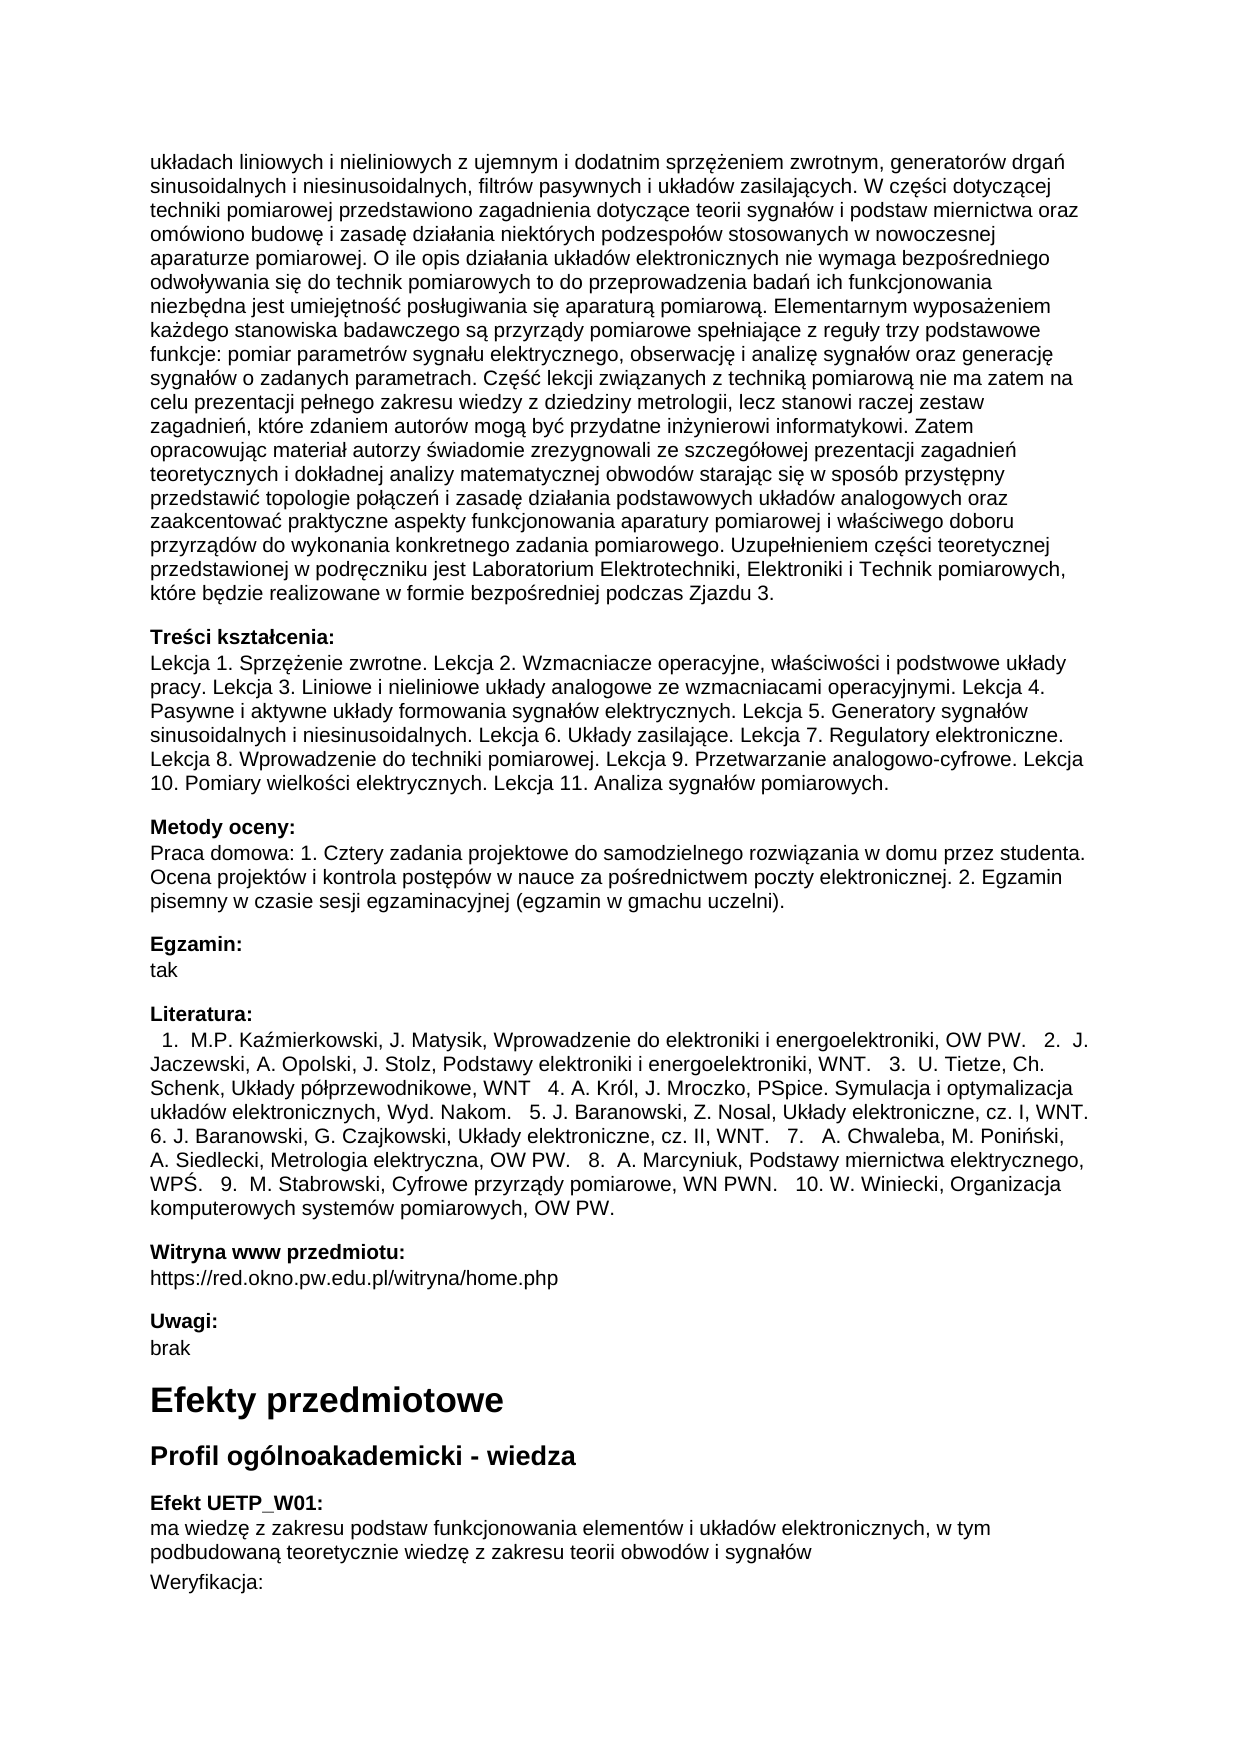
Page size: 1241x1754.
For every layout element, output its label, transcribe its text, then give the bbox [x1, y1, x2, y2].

text https://red.okno.pw.edu.pl/witryna/home.php [150, 1266, 1090, 1289]
text Praca domowa: 1. Cztery zadania projektowe do samodzielnego rozwiązania w domu przez studenta. Ocena projektów i kontrola postępów w nauce za pośrednictwem poczty elektronicznej. 2. Egzamin pisemny w czasie sesji egzaminacyjnej (egzamin w gmachu uczelni). [150, 841, 1090, 912]
text ma wiedzę z zakresu podstaw funkcjonowania elementów i układów elektronicznych, w tym podbudowaną teoretycznie wiedzę z zakresu teorii obwodów i sygnałów [150, 1516, 1090, 1564]
text 1. M.P. Kaźmierkowski, J. Matysik, Wprowadzenie do elektroniki i energoelektroniki, OW PW. 2. J. Jaczewski, A. Opolski, J. Stolz, Podstawy elektroniki i energoelektroniki, WNT. 3. U. Tietze, Ch. Schenk, Układy półprzewodnikowe, WNT 4. A. Król, J. Mroczko, PSpice. Symulacja i optymalizacja układów elektronicznych, Wyd. Nakom. 5. J. Baranowski, Z. Nosal, Układy elektroniczne, cz. I, WNT. 6. J. Baranowski, G. Czajkowski, Układy elektroniczne, cz. II, WNT. 7. A. Chwaleba, M. Poniński, A. Siedlecki, Metrologia elektryczna, OW PW. 8. A. Marcyniuk, Podstawy miernictwa elektrycznego, WPŚ. 9. M. Stabrowski, Cyfrowe przyrządy pomiarowe, WN PWN. 10. W. Winiecki, Organizacja komputerowych systemów pomiarowych, OW PW. [150, 1028, 1090, 1220]
text Efekt UETP_W01: [150, 1491, 1090, 1515]
text Egzamin: [150, 932, 1090, 956]
text Weryfikacja: [150, 1570, 1090, 1594]
text Metody oceny: [150, 814, 1090, 838]
subtitle Efekty przedmiotowe [150, 1379, 1090, 1420]
text Treści kształcenia: [150, 625, 1090, 649]
text Lekcja 1. Sprzężenie zwrotne. Lekcja 2. Wzmacniacze operacyjne, właściwości i podstwowe układy pracy. Lekcja 3. Liniowe i nieliniowe układy analogowe ze wzmacniacami operacyjnymi. Lekcja 4. Pasywne i aktywne układy formowania sygnałów elektrycznych. Lekcja 5. Generatory sygnałów sinusoidalnych i niesinusoidalnych. Lekcja 6. Układy zasilające. Lekcja 7. Regulatory elektroniczne. Lekcja 8. Wprowadzenie do techniki pomiarowej. Lekcja 9. Przetwarzanie analogowo-cyfrowe. Lekcja 10. Pomiary wielkości elektrycznych. Lekcja 11. Analiza sygnałów pomiarowych. [150, 651, 1090, 795]
text tak [150, 958, 1090, 982]
text brak [150, 1335, 1090, 1359]
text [150, 150, 1090, 605]
subtitle Profil ogólnoakademicki - wiedza [150, 1440, 1090, 1471]
text Uwagi: [150, 1309, 1090, 1333]
text Witryna www przedmiotu: [150, 1239, 1090, 1263]
text Literatura: [150, 1002, 1090, 1026]
